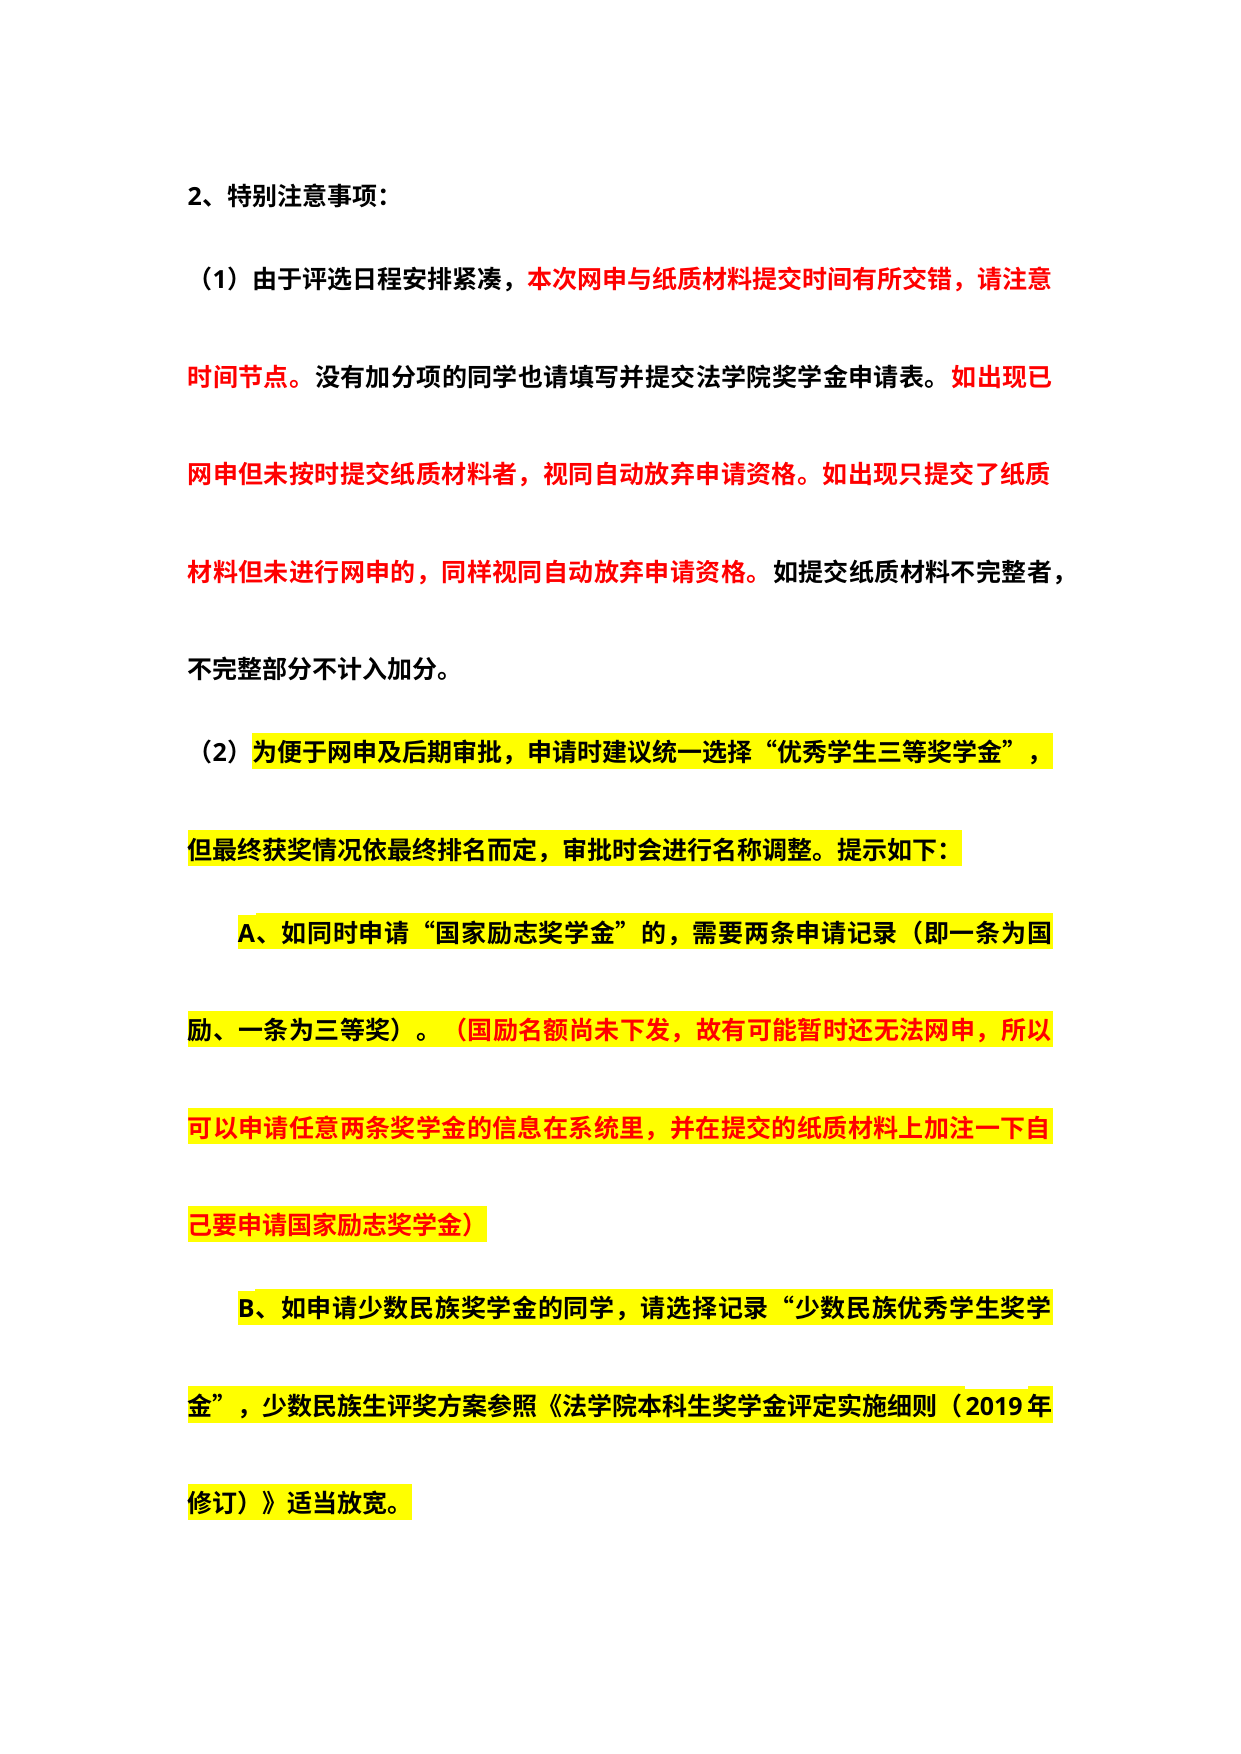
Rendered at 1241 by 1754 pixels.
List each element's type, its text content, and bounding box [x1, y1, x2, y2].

text A、如同时申请“国家励志奖学金”的，需要两条申请记录（即一条为国励、一条为三等奖）。（国励名额尚未下发，故有可能暂时还无法网申，所以可以申请任意两条奖学金的信息在系统里，并在提交的纸质材料上加注一下自己要申请国家励志奖学金） [187, 899, 1053, 1256]
text B、如申请少数民族奖学金的同学，请选择记录“少数民族优秀学生奖学金”，少数民族生评奖方案参照《法学院本科生奖学金评定实施细则（2019年修订）》适当放宽。 [187, 1274, 1053, 1534]
text （1）由于评选日程安排紧凑，本次网申与纸质材料提交时间有所交错，请注意时间节点。没有加分项的同学也请填写并提交法学院奖学金申请表。如出现已网申但未按时提交纸质材料者，视同自动放弃申请资格。如出现只提交了纸质材料但未进行网申的，同样视同自动放弃申请资格。如提交纸质材料不完整者，不完整部分不计入加分。 [187, 245, 1053, 700]
text 2、特别注意事项： [187, 162, 1053, 227]
text （2）为便于网申及后期审批，申请时建议统一选择“优秀学生三等奖学金”，但最终获奖情况依最终排名而定，审批时会进行名称调整。提示如下： [187, 718, 1053, 881]
